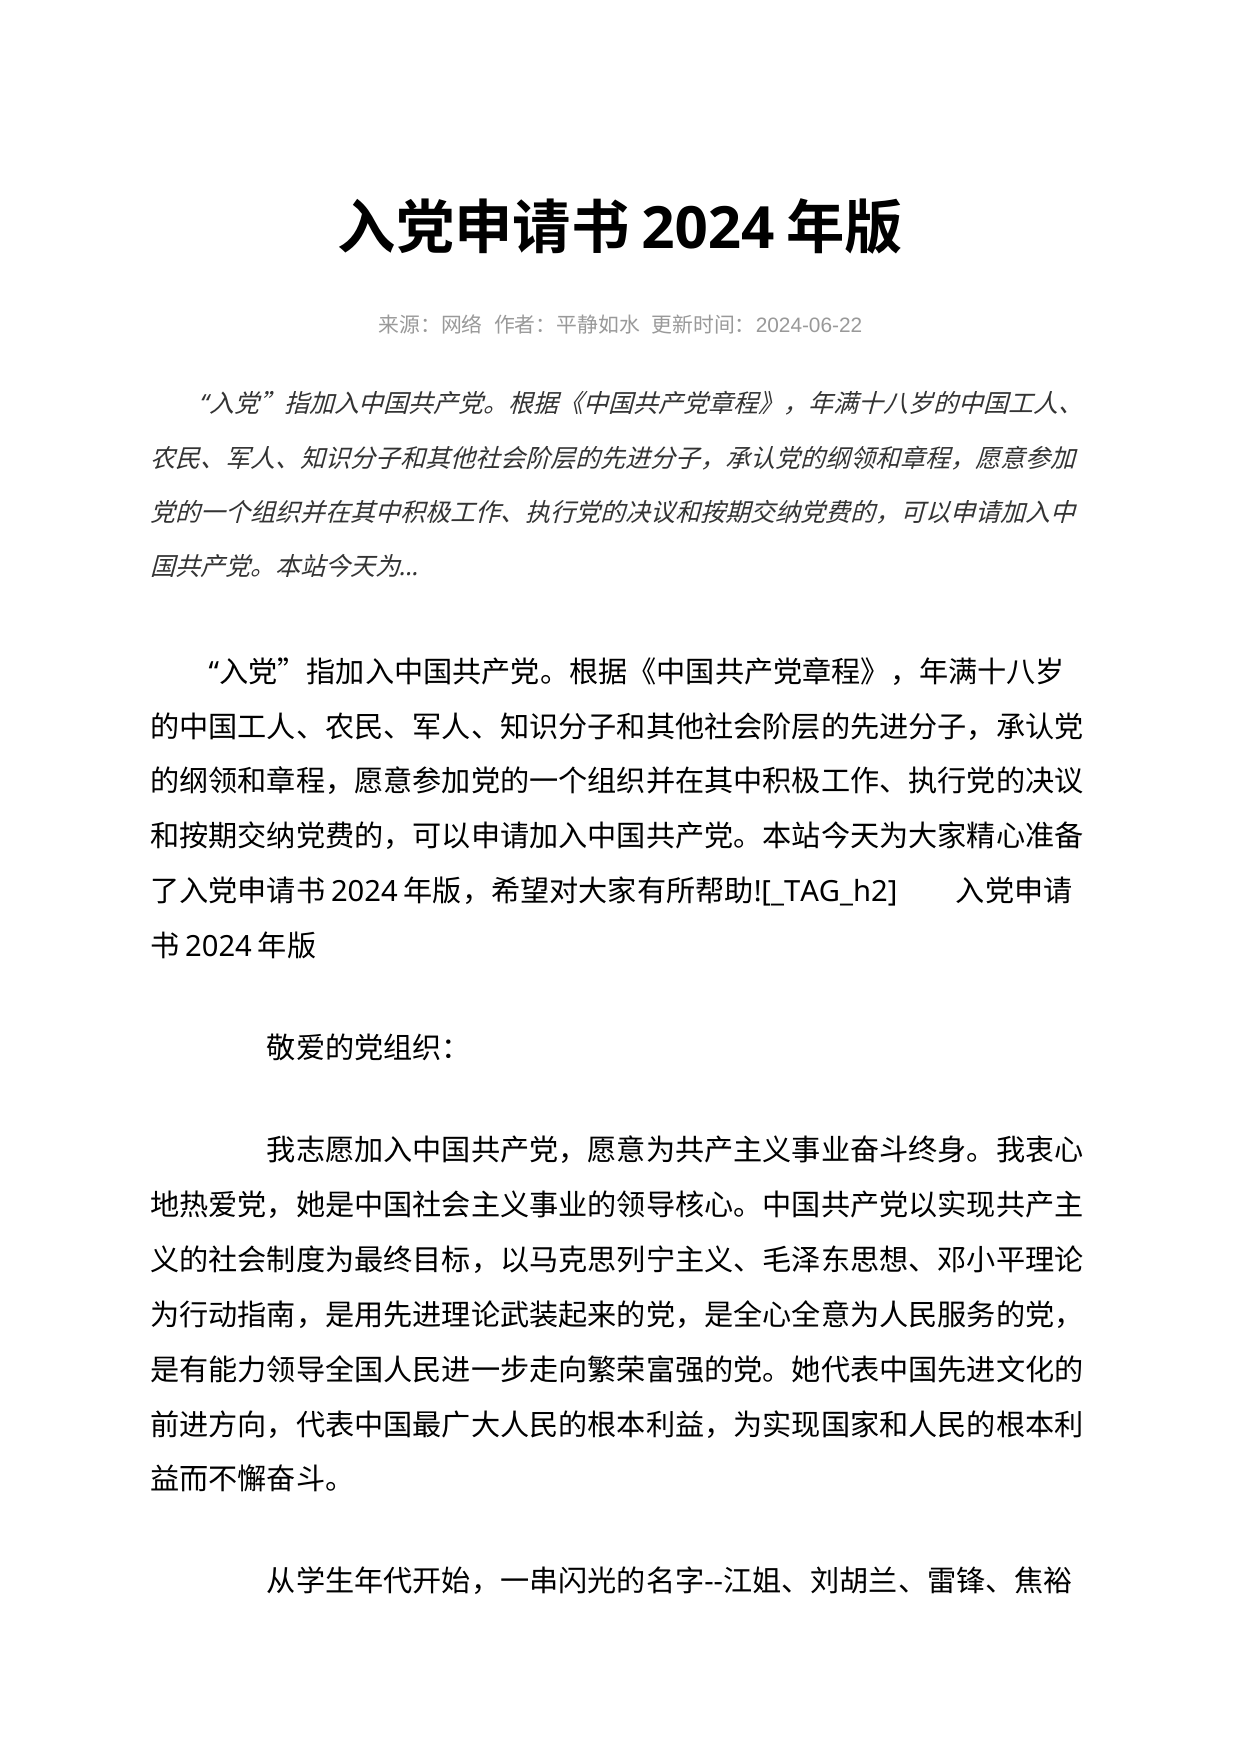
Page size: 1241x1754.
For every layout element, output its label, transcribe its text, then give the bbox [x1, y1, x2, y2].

text 我志愿加入中国共产党，愿意为共产主义事业奋斗终身。我衷心地热爱党，她是中国社会主义事业的领导核心。中国共产党以实现共产主义的社会制度为最终目标，以马克思列宁主义、毛泽东思想、邓小平理论为行动指南，是用先进理论武装起来的党，是全心全意为人民服务的党，是有能力领导全国人民进一步走向繁荣富强的党。她代表中国先进文化的前进方向，代表中国最广大人民的根本利益，为实现国家和人民的根本利益而不懈奋斗。 [150, 1127, 1090, 1498]
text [150, 1558, 1090, 1600]
text “入党”指加入中国共产党。根据《中国共产党章程》，年满十八岁的中国工人、农民、军人、知识分子和其他社会阶层的先进分子，承认党的纲领和章程，愿意参加党的一个组织并在其中积极工作、执行党的决议和按期交纳党费的，可以申请加入中国共产党。本站今天为... [150, 384, 1090, 583]
subtitle 入党申请书2024年版 [150, 181, 1090, 266]
text “入党”指加入中国共产党。根据《中国共产党章程》，年满十八岁的中国工人、农民、军人、知识分子和其他社会阶层的先进分子，承认党的纲领和章程，愿意参加党的一个组织并在其中积极工作、执行党的决议和按期交纳党费的，可以申请加入中国共产党。本站今天为大家精心准备了入党申请书2024年版，希望对大家有所帮助![_TAG_h2] 入党申请书2024年版 [150, 648, 1090, 965]
text 来源：网络 作者：平静如水 更新时间：2024-06-22 [150, 313, 1090, 337]
text 敬爱的党组织： [150, 1025, 1090, 1067]
